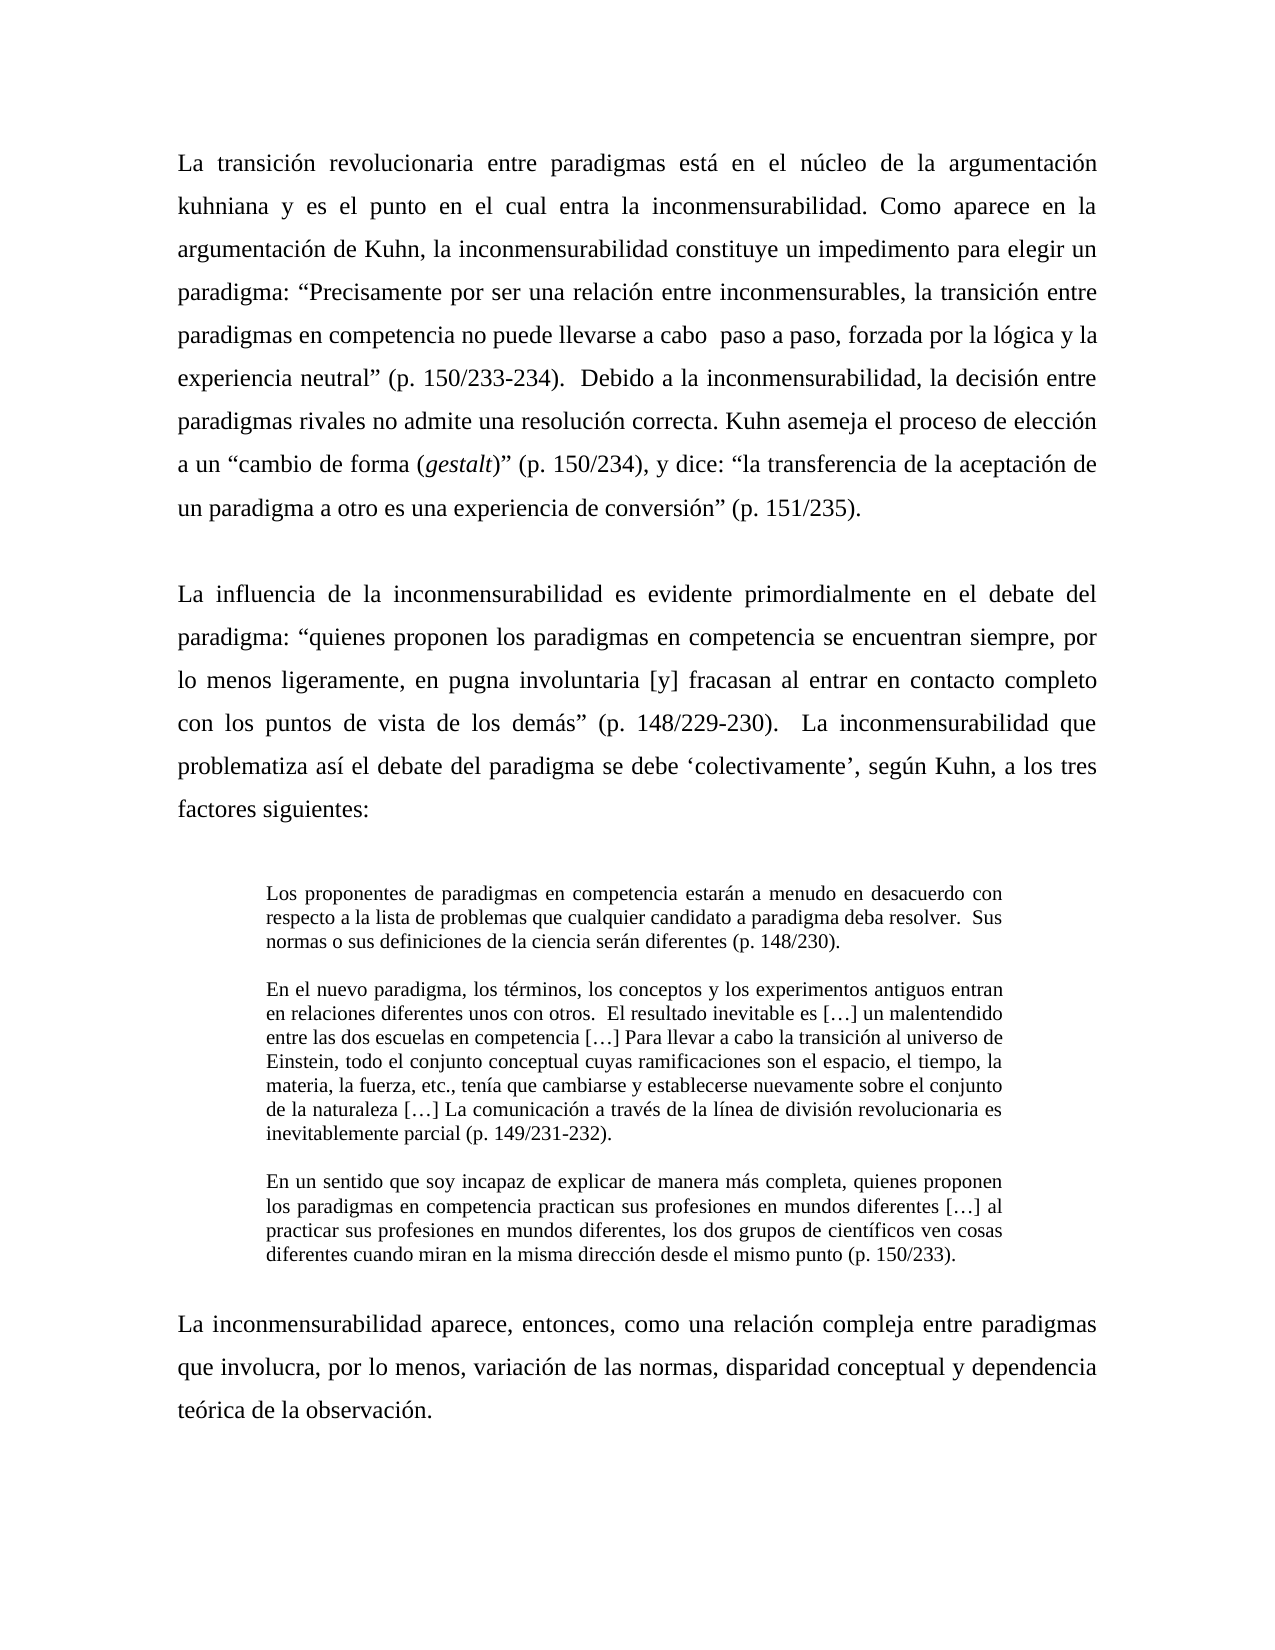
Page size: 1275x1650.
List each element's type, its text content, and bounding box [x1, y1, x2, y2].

text La influencia de la inconmensurabilidad es evidente primordialmente en el debate del paradigma: “quienes proponen los paradigmas en competencia se encuentran siempre, por lo menos ligeramente, en pugna involuntaria [y] fracasan al entrar en contacto completo con los puntos de vista de los demás” (p. 148/229-230). La inconmensurabilidad que problematiza así el debate del paradigma se debe ‘colectivamente’, según Kuhn, a los tres factores siguientes: [177, 579, 1098, 823]
text En un sentido que soy incapaz de explicar de manera más completa, quienes proponen los paradigmas en competencia practican sus profesiones en mundos diferentes […] al practicar sus profesiones en mundos diferentes, los dos grupos de científicos ven cosas diferentes cuando miran en la misma dirección desde el mismo punto (p. 150/233). [266, 1169, 1004, 1266]
text La transición revolucionaria entre paradigmas está en el núcleo de la argumentación kuhniana y es el punto en el cual entra la inconmensurabilidad. Como aparece en la argumentación de Kuhn, la inconmensurabilidad constituye un impedimento para elegir un paradigma: “Precisamente por ser una relación entre inconmensurables, la transición entre paradigmas en competencia no puede llevarse a cabo paso a paso, forzada por la lógica y la experiencia neutral” (p. 150/233-234). Debido a la inconmensurabilidad, la decisión entre paradigmas rivales no admite una resolución correcta. Kuhn asemeja el proceso de elección a un “cambio de forma (gestalt)” (p. 150/234), y dice: “la transferencia de la aceptación de un paradigma a otro es una experiencia de conversión” (p. 151/235). [177, 148, 1098, 521]
text La inconmensurabilidad aparece, entonces, como una relación compleja entre paradigmas que involucra, por lo menos, variación de las normas, disparidad conceptual y dependencia teórica de la observación. [177, 1309, 1098, 1424]
text En el nuevo paradigma, los términos, los conceptos y los experimentos antiguos entran en relaciones diferentes unos con otros. El resultado inevitable es […] un malentendido entre las dos escuelas en competencia […] Para llevar a cabo la transición al universo de Einstein, todo el conjunto conceptual cuyas ramificaciones son el espacio, el tiempo, la materia, la fuerza, etc., tenía que cambiarse y establecerse nuevamente sobre el conjunto de la naturaleza […] La comunicación a través de la línea de división revolucionaria es inevitablemente parcial (p. 149/231-232). [266, 977, 1004, 1145]
text Los proponentes de paradigmas en competencia estarán a menudo en desacuerdo con respecto a la lista de problemas que cualquier candidato a paradigma deba resolver. Sus normas o sus definiciones de la ciencia serán diferentes (p. 148/230). [266, 881, 1004, 953]
